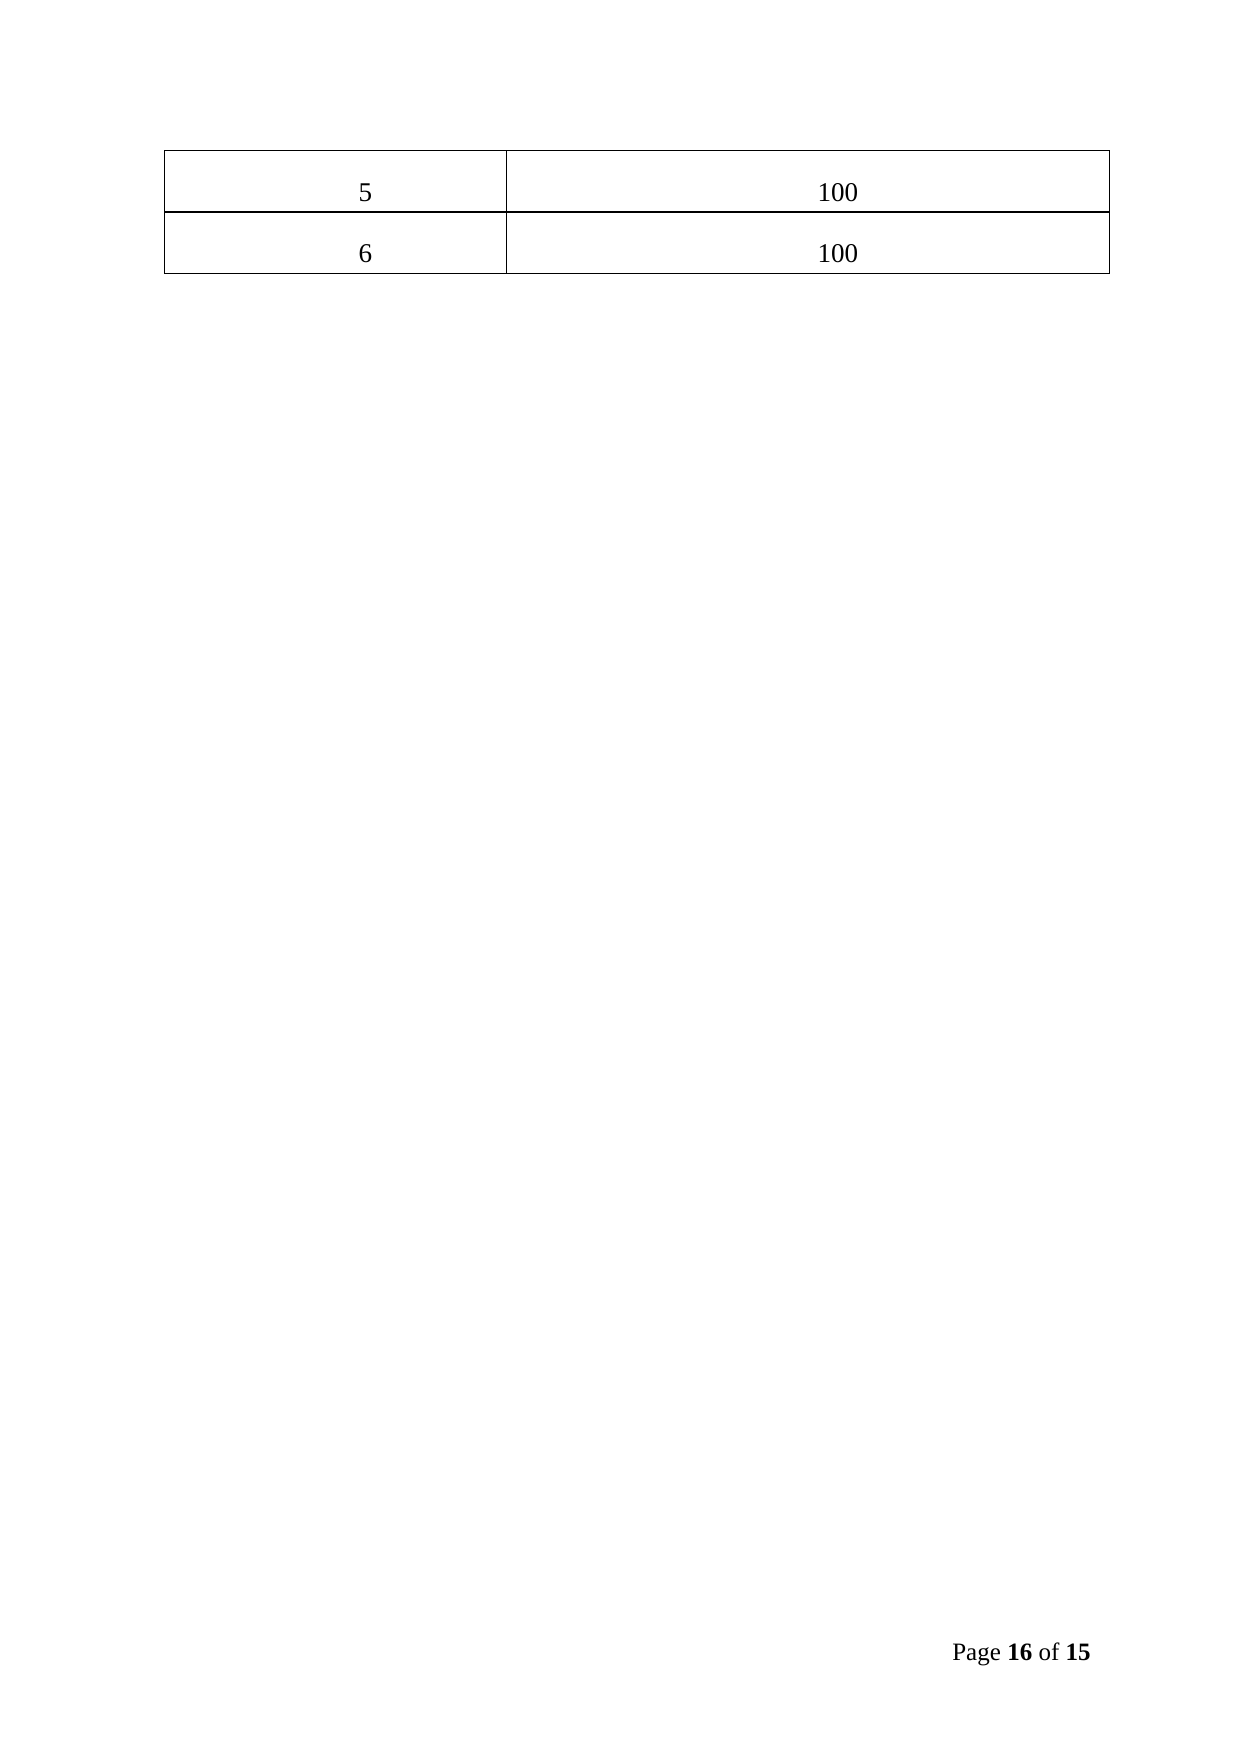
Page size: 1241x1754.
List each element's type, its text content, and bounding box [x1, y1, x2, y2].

table_cell 100 [507, 213, 1109, 273]
table_cell 5 [165, 151, 506, 211]
table_cell 100 [507, 151, 1109, 211]
table_cell 6 [165, 213, 506, 273]
